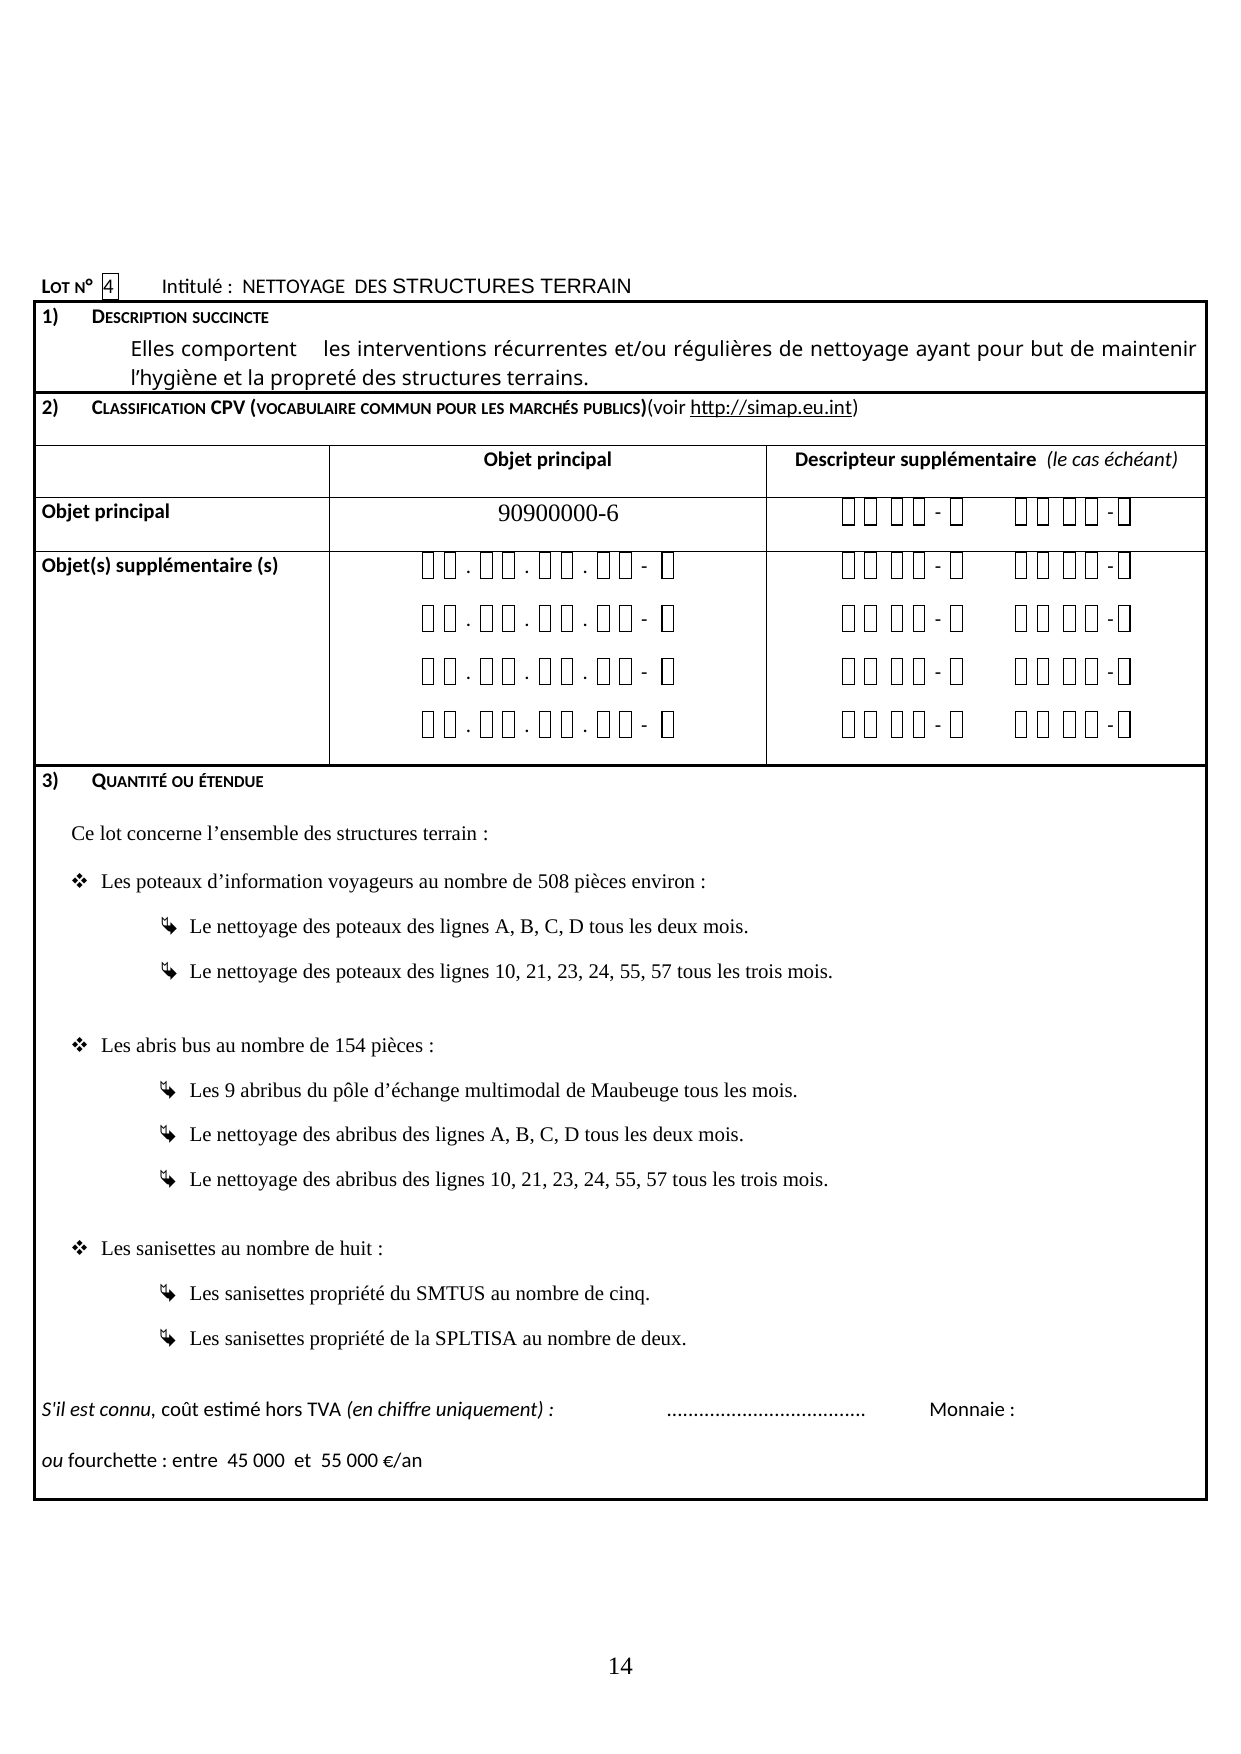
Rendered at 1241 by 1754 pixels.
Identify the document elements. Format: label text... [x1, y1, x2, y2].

table_cell Objet principal [36, 498, 329, 551]
table_cell Descripteur supplémentaire (le cas échéant) [767, 446, 1205, 497]
table_cell - - [767, 498, 1205, 551]
table_cell 90900000-6 [330, 498, 766, 551]
table_cell - - - - - - - - [767, 552, 1205, 764]
table_cell 3) Quantité ou étendue Ce lot concerne l’ensemble des structures terrain : Les poteaux d’information voyageurs au nombre de 508 pièces environ : Le nettoyage des poteaux des lignes A, B, C, D tous les deux mois. Le nettoyage des poteaux des lignes 10, 21, 23, 24, 55, 57 tous les trois mois. Les abris bus au nombre de 154 pièces : Les 9 abribus du pôle d’échange multimodal de Maubeuge tous les mois. Le nettoyage des abribus des lignes A, B, C, D tous les deux mois. Le nettoyage des abribus des lignes 10, 21, 23, 24, 55, 57 tous les trois mois. Les sanisettes au nombre de huit : Les sanisettes propriété du SMTUS au nombre de cinq. Les sanisettes propriété de la SPLTISA au nombre de deux. S'il est connu, coût estimé hors TVA (en chiffre uniquement) : Monnaie : ou fourchette : entre 45 000 et 55 000 €/an [36, 767, 1205, 1498]
table_cell [36, 446, 329, 497]
table_cell Objet principal [330, 446, 766, 497]
table_cell . . . - . . . - . . . - . . . - [330, 552, 766, 764]
table_header 1) Description succincte Elles comportent les interventions récurrentes et/ou régulières de nettoyage ayant pour but de maintenir l’hygiène et la propreté des structures terrains. [36, 303, 1205, 391]
table_cell Objet(s) supplémentaire (s) [36, 552, 329, 764]
text Lot n° 4 Intitulé : NETTOYAGE DES STRUCTURES TERRAIN [119, 272, 1199, 300]
table_cell 2) Classification CPV (vocabulaire commun pour les marchés publics)(voir http://simap.eu.int) [36, 394, 1205, 445]
